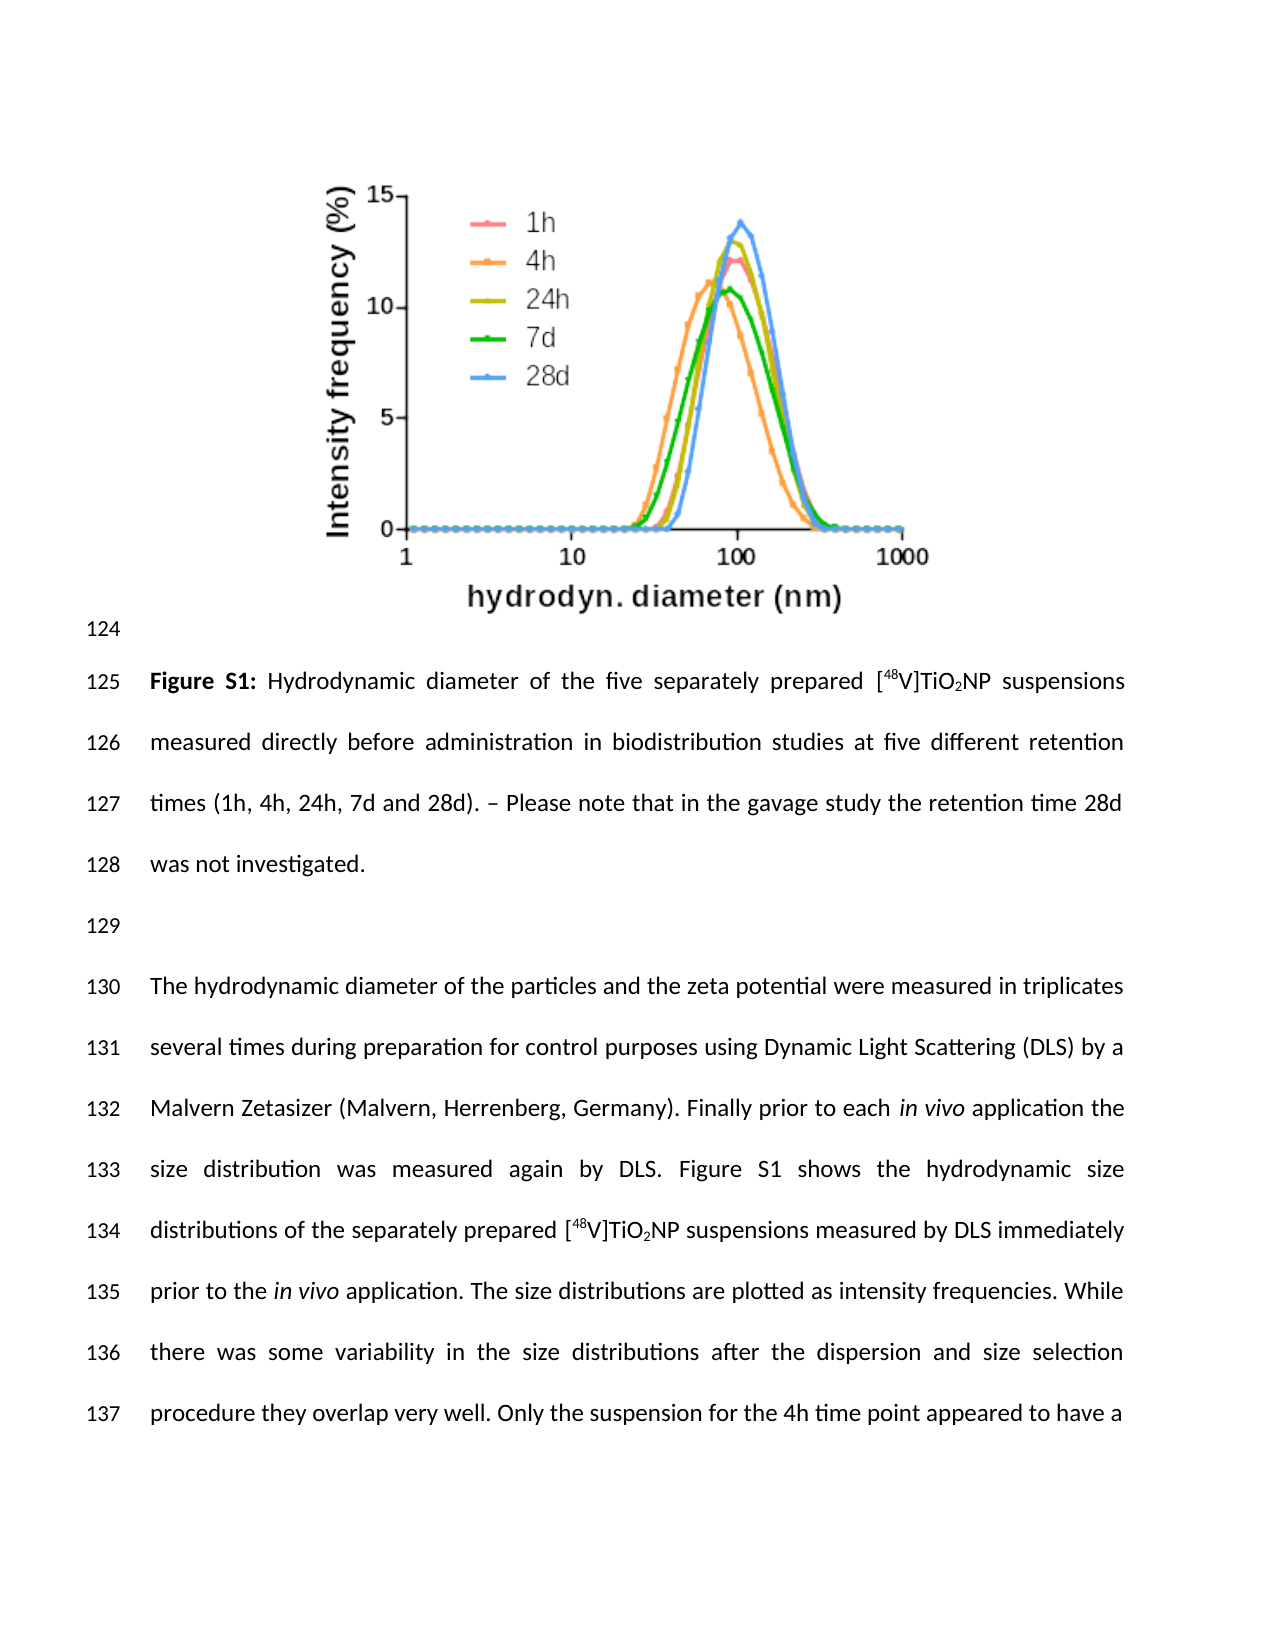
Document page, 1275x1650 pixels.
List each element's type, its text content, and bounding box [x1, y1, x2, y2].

text Figure S1: Hydrodynamic diameter of the five separately prepared [48V]TiO2NP suspensions measured directly before administration in biodistribution studies at five different retention times (1h, 4h, 24h, 7d and 28d). – Please note that in the gavage study the retention time 28d was not investigated. [150, 665, 1125, 878]
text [150, 970, 1125, 1428]
